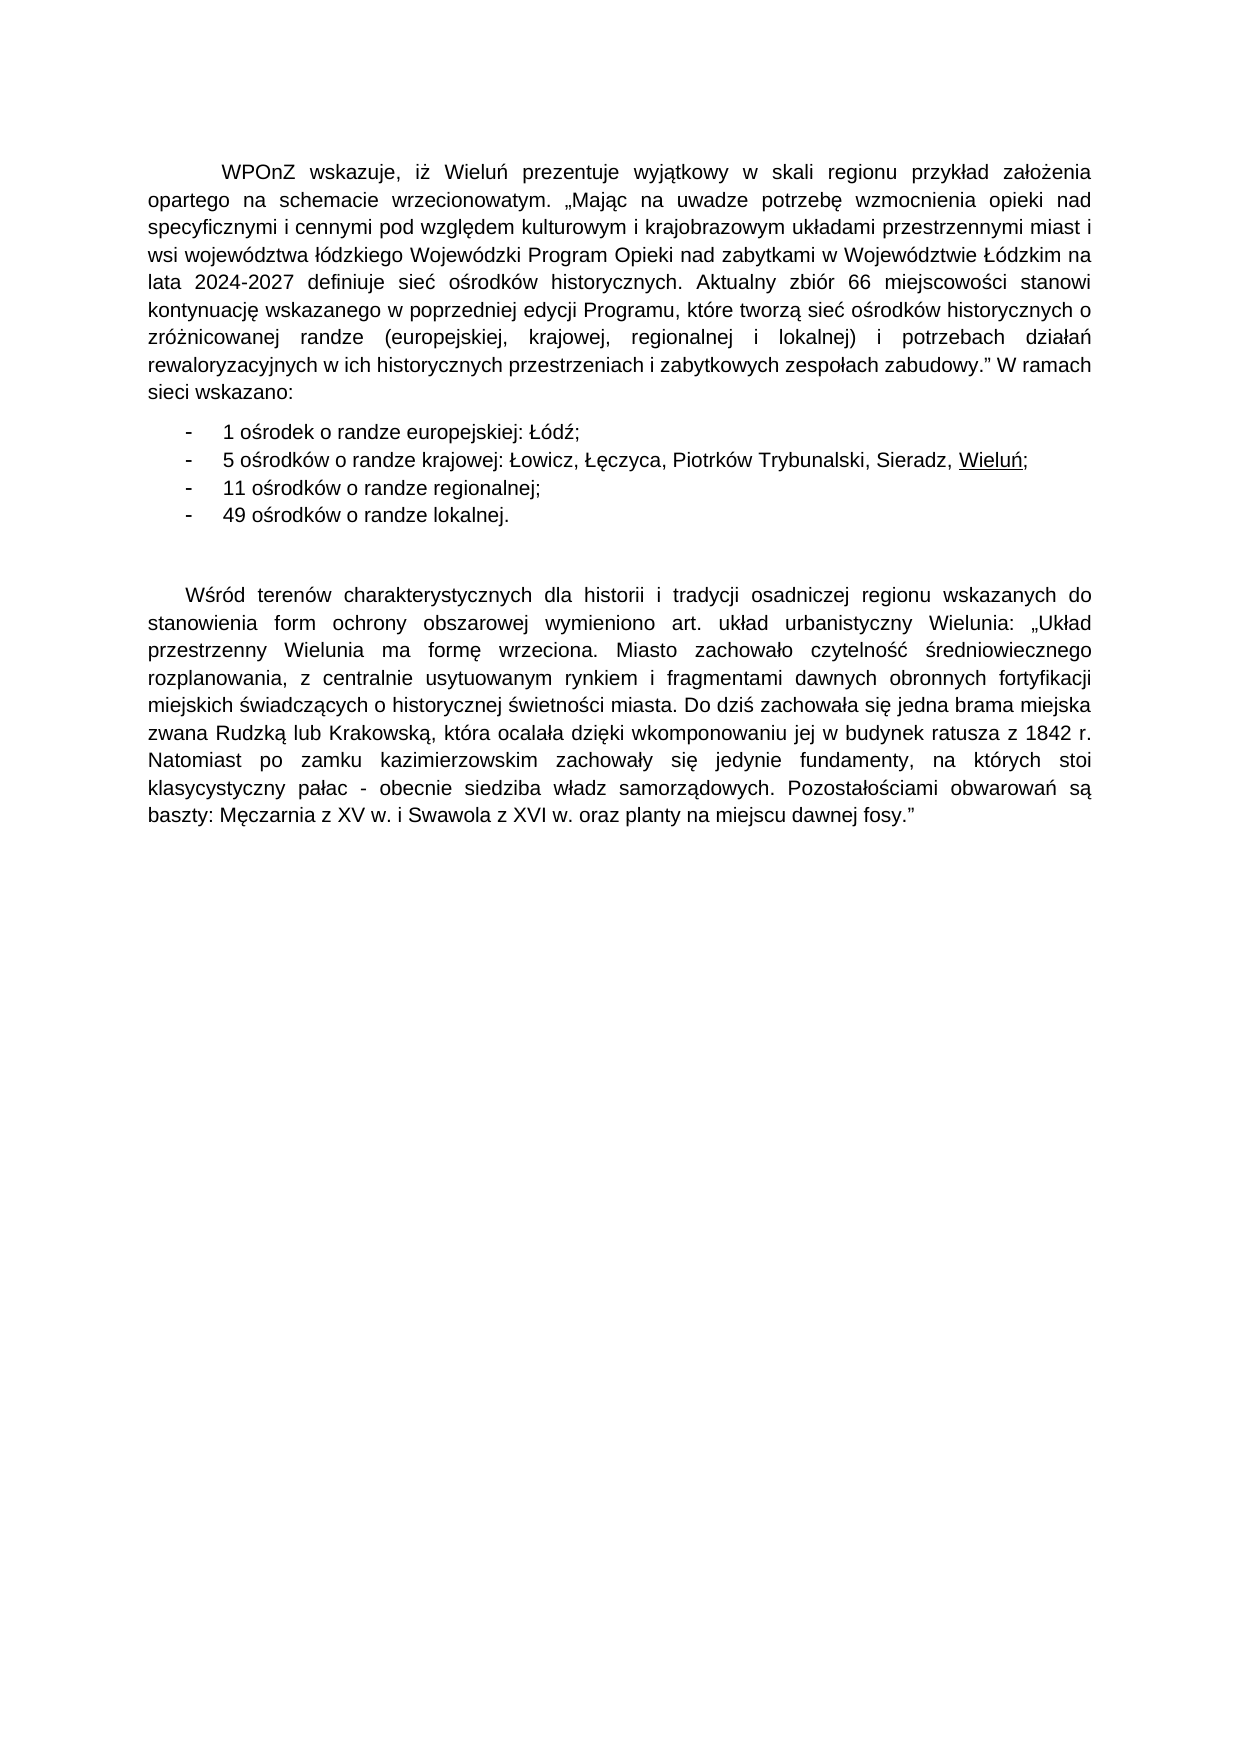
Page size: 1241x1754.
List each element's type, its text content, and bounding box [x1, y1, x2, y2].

list 11 ośrodków o randze regionalnej; [185, 475, 1093, 499]
list 1 ośrodek o randze europejskiej: Łódź; [185, 420, 1093, 444]
list 5 ośrodków o randze krajowej: Łowicz, Łęczyca, Piotrków Trybunalski, Sieradz, Wieluń; [185, 448, 1093, 472]
list 49 ośrodków o randze lokalnej. [185, 503, 1093, 527]
text WPOnZ wskazuje, iż Wieluń prezentuje wyjątkowy w skali regionu przykład założenia opartego na schemacie wrzecionowatym. „Mając na uwadze potrzebę wzmocnienia opieki nad specyficznymi i cennymi pod względem kulturowym i krajobrazowym układami przestrzennymi miast i wsi województwa łódzkiego Wojewódzki Program Opieki nad zabytkami w Województwie Łódzkim na lata 2024-2027 definiuje sieć ośrodków historycznych. Aktualny zbiór 66 miejscowości stanowi kontynuację wskazanego w poprzedniej edycji Programu, które tworzą sieć ośrodków historycznych o zróżnicowanej randze (europejskiej, krajowej, regionalnej i lokalnej) i potrzebach działań rewaloryzacyjnych w ich historycznych przestrzeniach i zabytkowych zespołach zabudowy.” W ramach sieci wskazano: [148, 160, 1093, 404]
text Wśród terenów charakterystycznych dla historii i tradycji osadniczej regionu wskazanych do stanowienia form ochrony obszarowej wymieniono art. układ urbanistyczny Wielunia: „Układ przestrzenny Wielunia ma formę wrzeciona. Miasto zachowało czytelność średniowiecznego rozplanowania, z centralnie usytuowanym rynkiem i fragmentami dawnych obronnych fortyfikacji miejskich świadczących o historycznej świetności miasta. Do dziś zachowała się jedna brama miejska zwana Rudzką lub Krakowską, która ocalała dzięki wkomponowaniu jej w budynek ratusza z 1842 r. Natomiast po zamku kazimierzowskim zachowały się jedynie fundamenty, na których stoi klasycystyczny pałac - obecnie siedziba władz samorządowych. Pozostałościami obwarowań są baszty: Męczarnia z XV w. i Swawola z XVI w. oraz planty na miejscu dawnej fosy.” [148, 583, 1093, 827]
